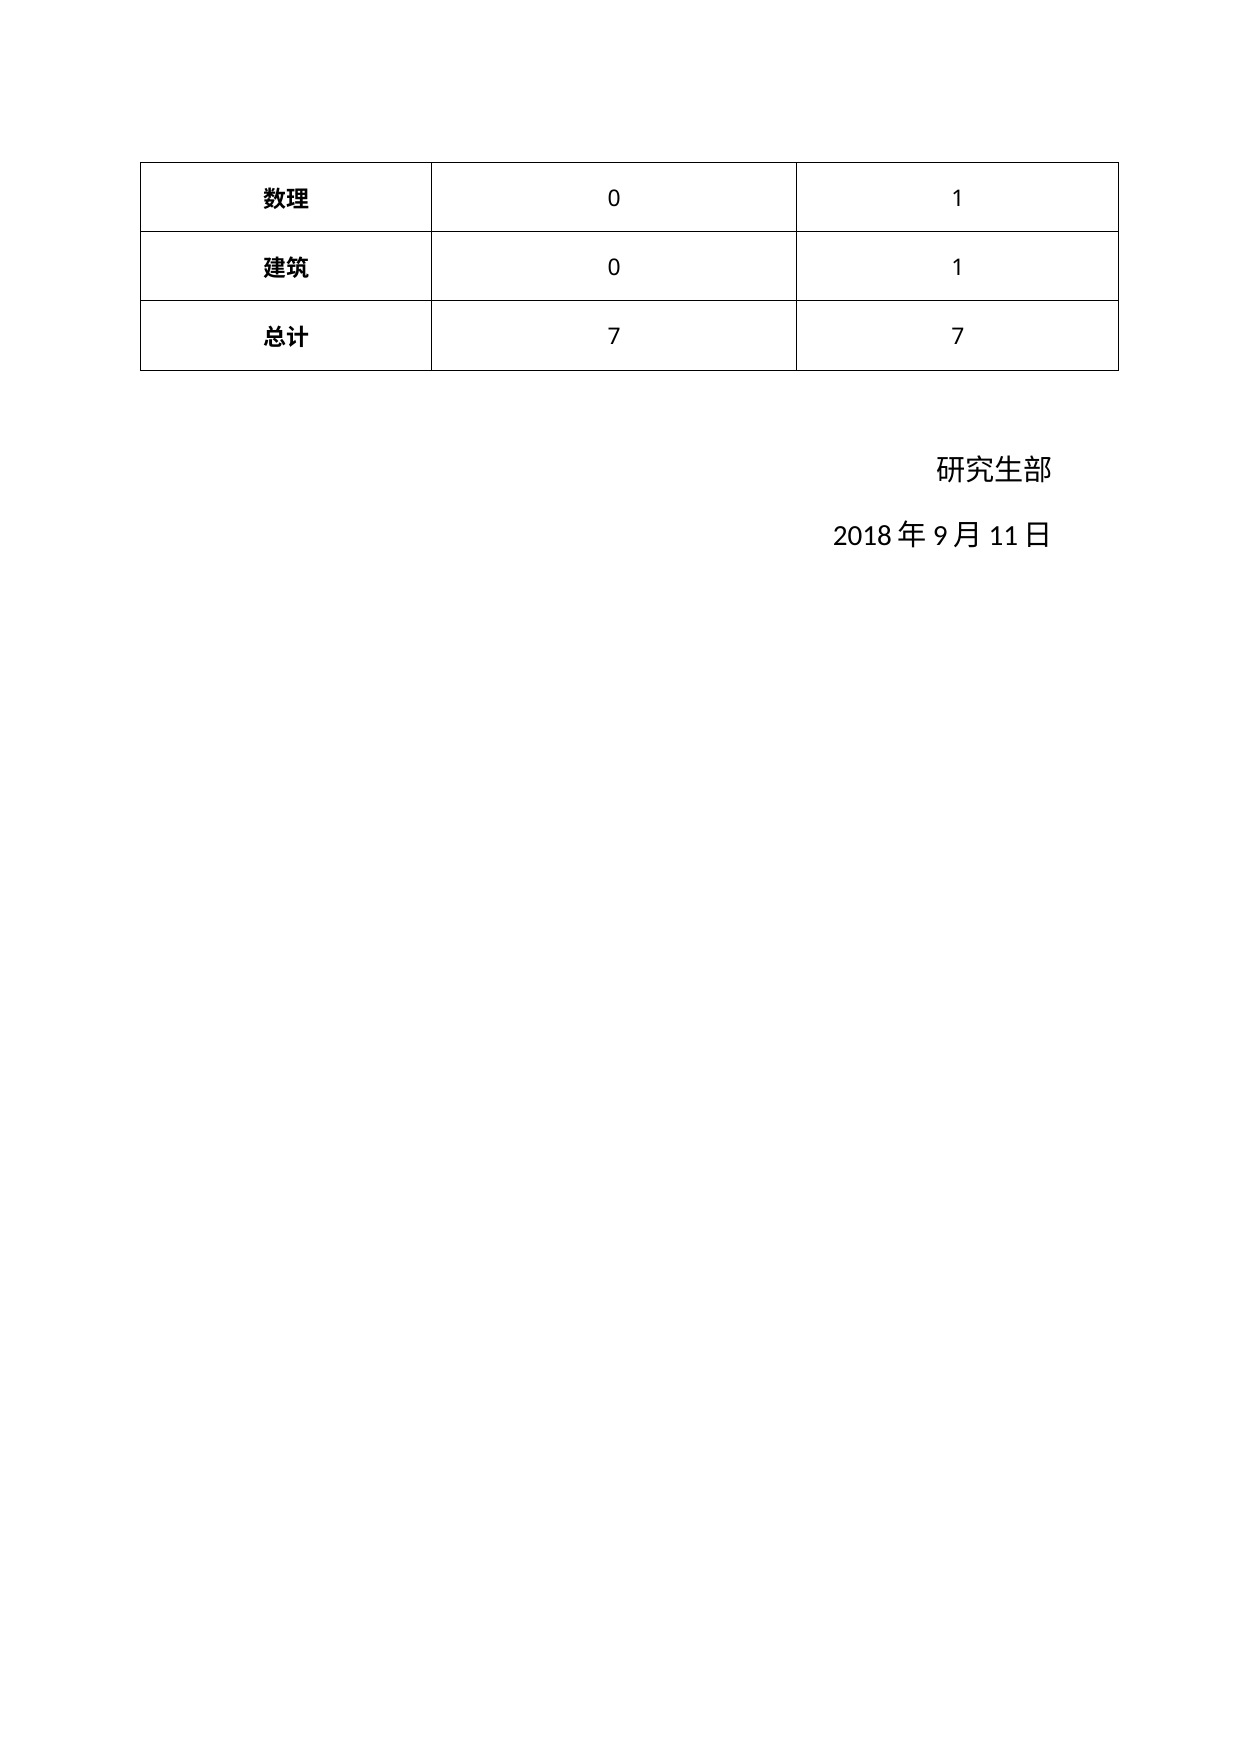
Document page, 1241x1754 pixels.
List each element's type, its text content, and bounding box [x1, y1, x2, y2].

text 研究生部 [187, 436, 1053, 501]
table_cell 总计 [141, 301, 431, 369]
table_cell 0 [432, 163, 796, 231]
text 2018年9月11日 [187, 501, 1053, 566]
table_cell 7 [432, 301, 796, 369]
table_cell 建筑 [141, 232, 431, 300]
table_cell 数理 [141, 163, 431, 231]
table_cell 0 [432, 232, 796, 300]
table_cell 1 [797, 232, 1118, 300]
table_cell 7 [797, 301, 1118, 369]
table_cell 1 [797, 163, 1118, 231]
